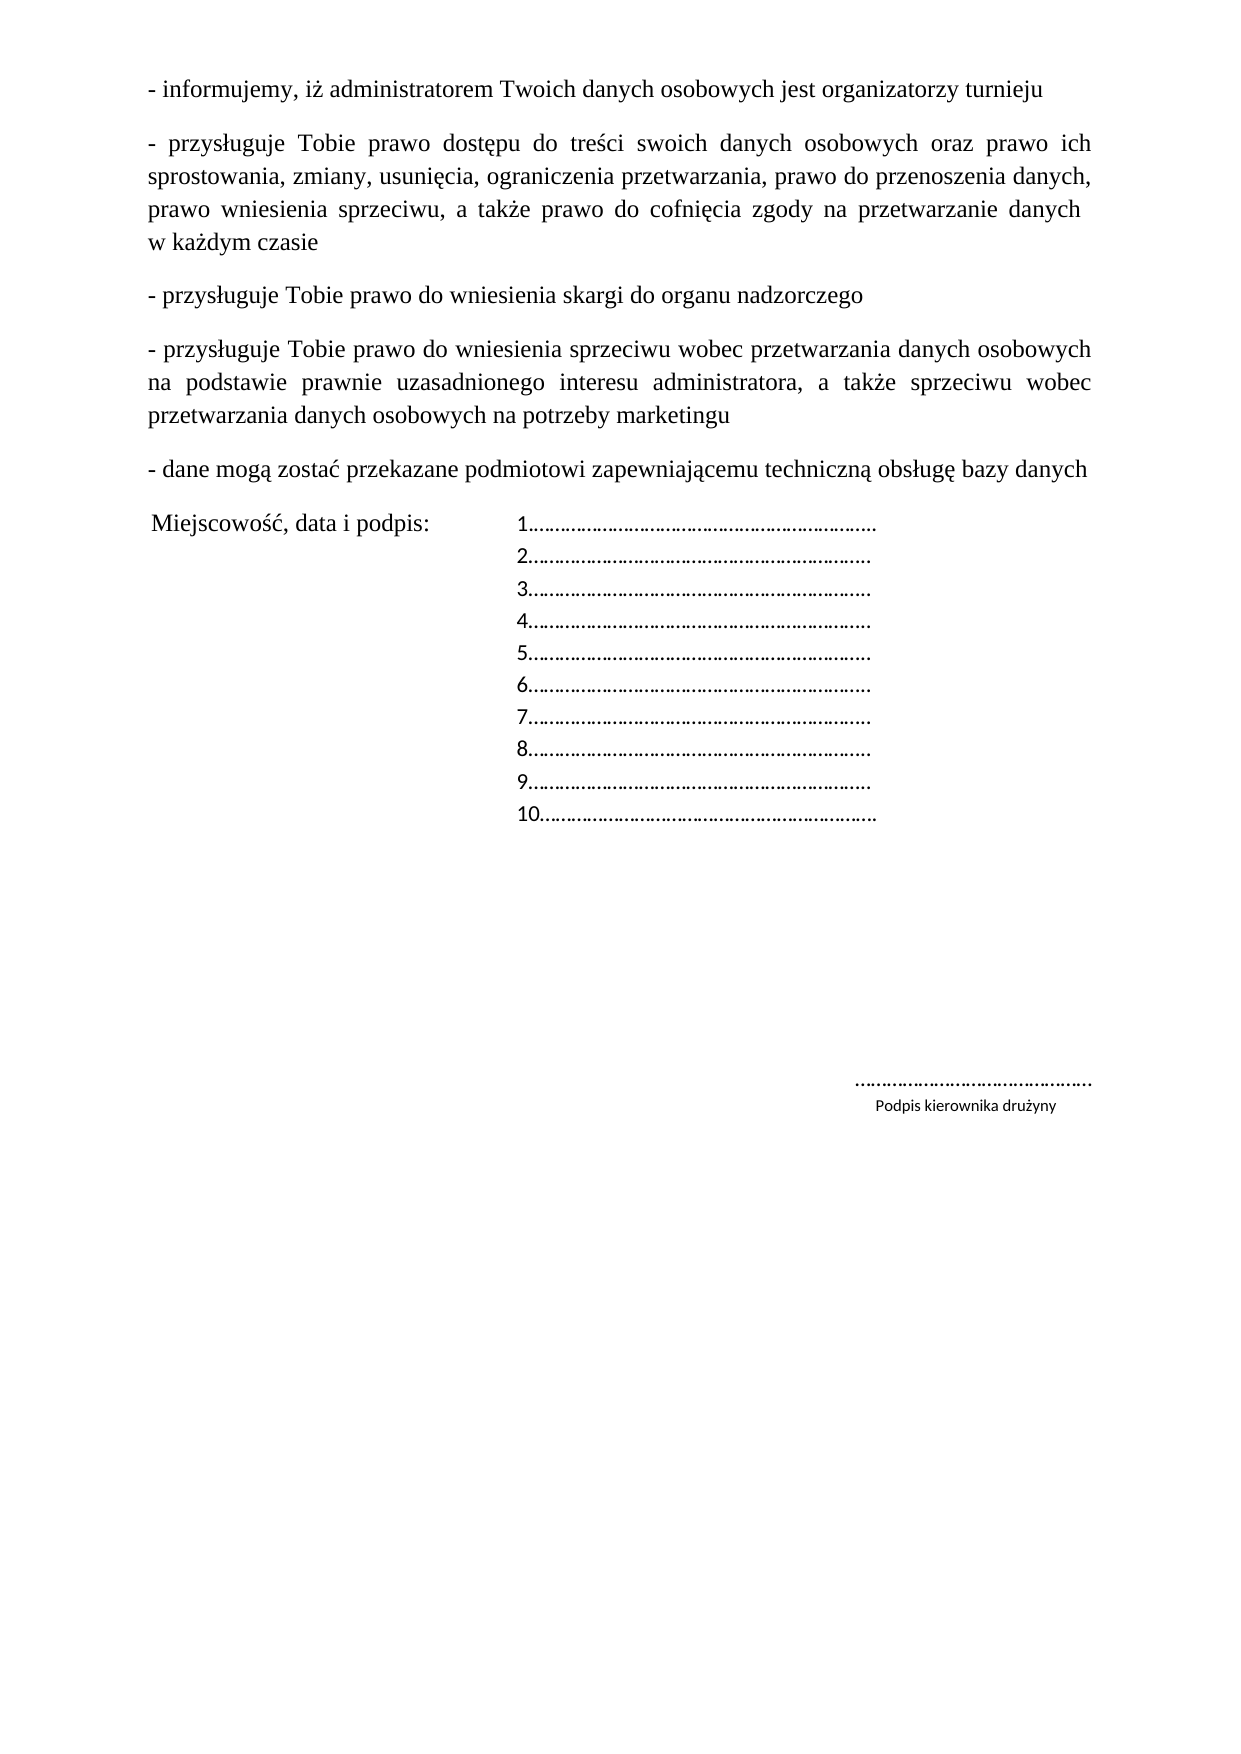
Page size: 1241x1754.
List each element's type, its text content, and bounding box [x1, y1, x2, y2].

text - przysługuje Tobie prawo do wniesienia sprzeciwu wobec przetwarzania danych osobowych na podstawie prawnie uzasadnionego interesu administratora, a także sprzeciwu wobec przetwarzania danych osobowych na potrzeby marketingu [148, 334, 1092, 429]
text - dane mogą zostać przekazane podmiotowi zapewniającemu techniczną obsługę bazy danych [148, 454, 1092, 483]
text Miejscowość, data i podpis: 1.……………………………………………………….. 2……………………………………………………….. 3……………………………………………………….. 4……………………………………………………….. 5……………………………………………………….. 6……………………………………………………….. 7……………………………………………………….. 8……………………………………………………….. 9……………………………………………………….. 10………………………………………………………. [151, 508, 1092, 827]
text - informujemy, iż administratorem Twoich danych osobowych jest organizatorzy turnieju [148, 74, 1092, 103]
text - przysługuje Tobie prawo do wniesienia skargi do organu nadzorczego [148, 281, 1092, 309]
text ……………………………………… Podpis kierownika drużyny [811, 1064, 1092, 1115]
text - przysługuje Tobie prawo dostępu do treści swoich danych osobowych oraz prawo ich sprostowania, zmiany, usunięcia, ograniczenia przetwarzania, prawo do przenoszenia danych, prawo wniesienia sprzeciwu, a także prawo do cofnięcia zgody na przetwarzanie danych w każdym czasie [148, 128, 1092, 256]
